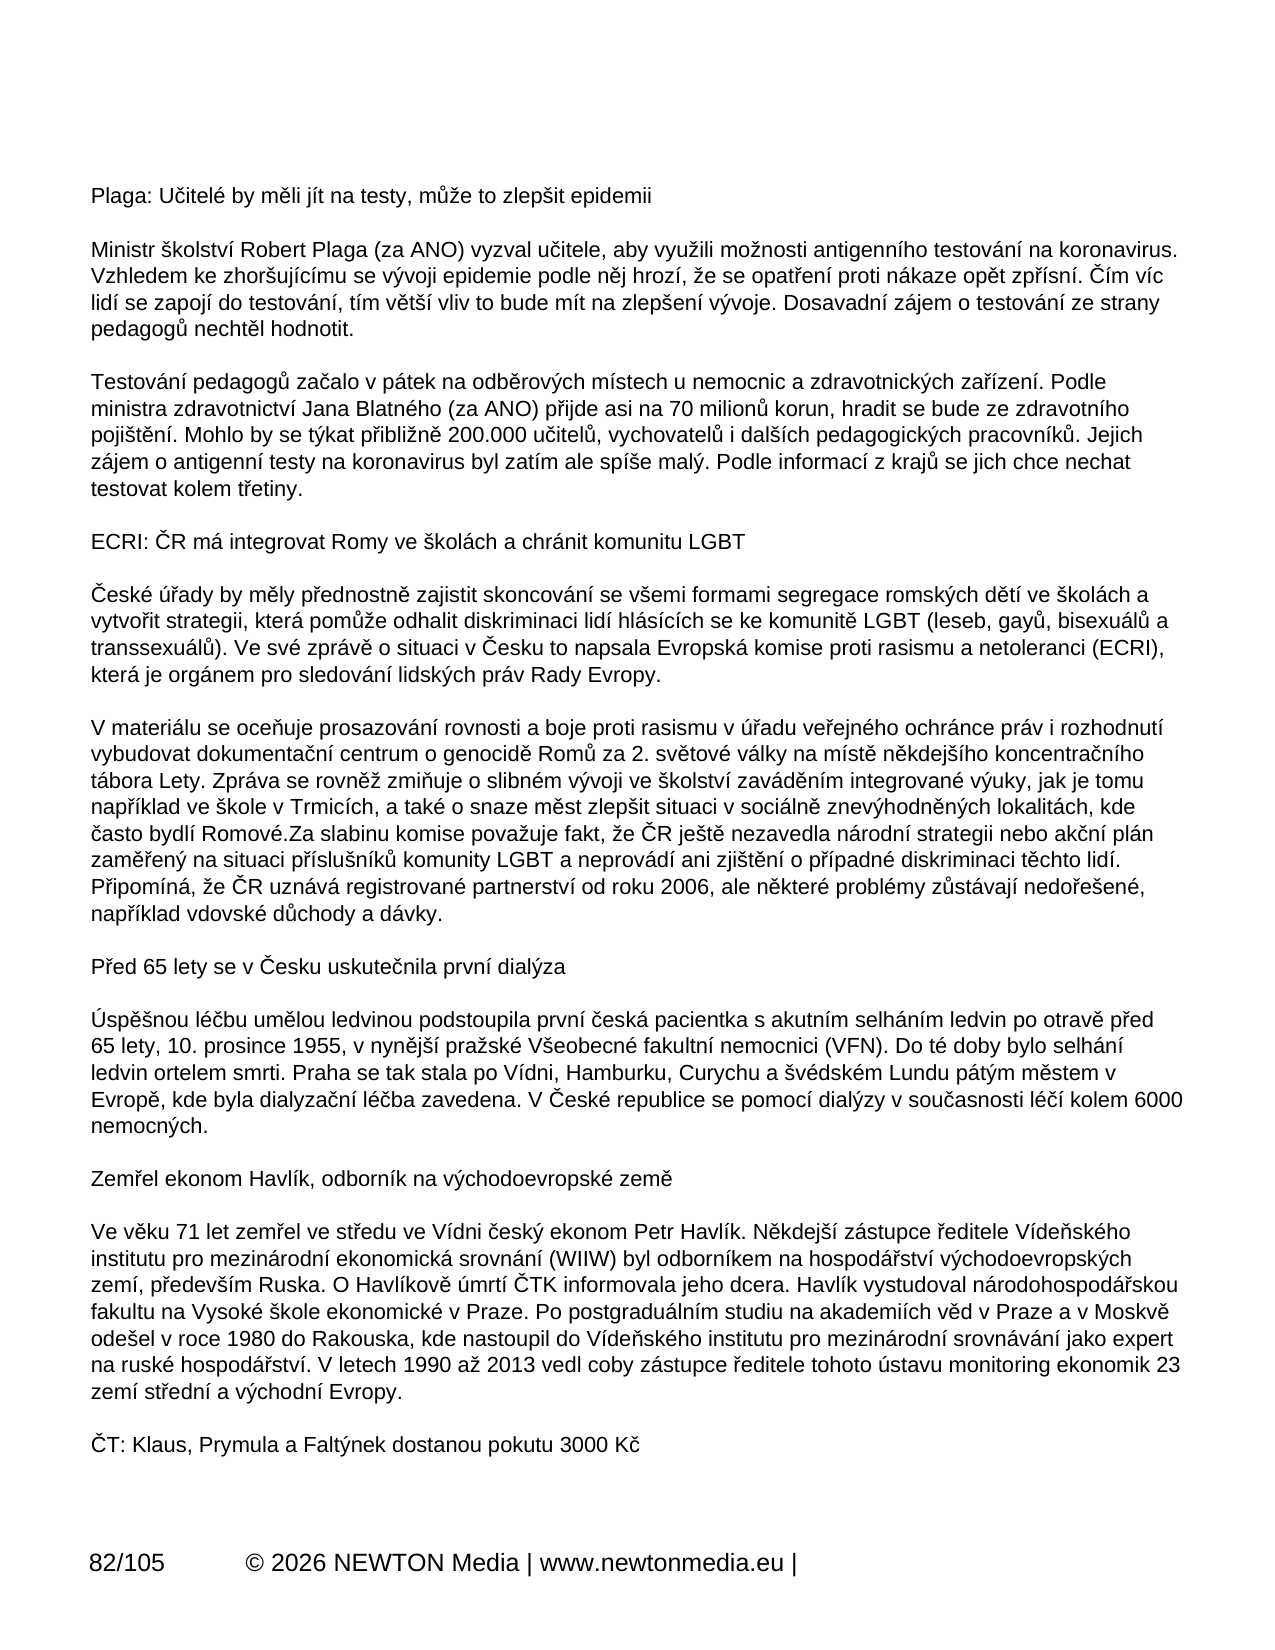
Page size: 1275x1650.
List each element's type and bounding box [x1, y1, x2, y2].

table_header [89, 148, 1186, 1483]
